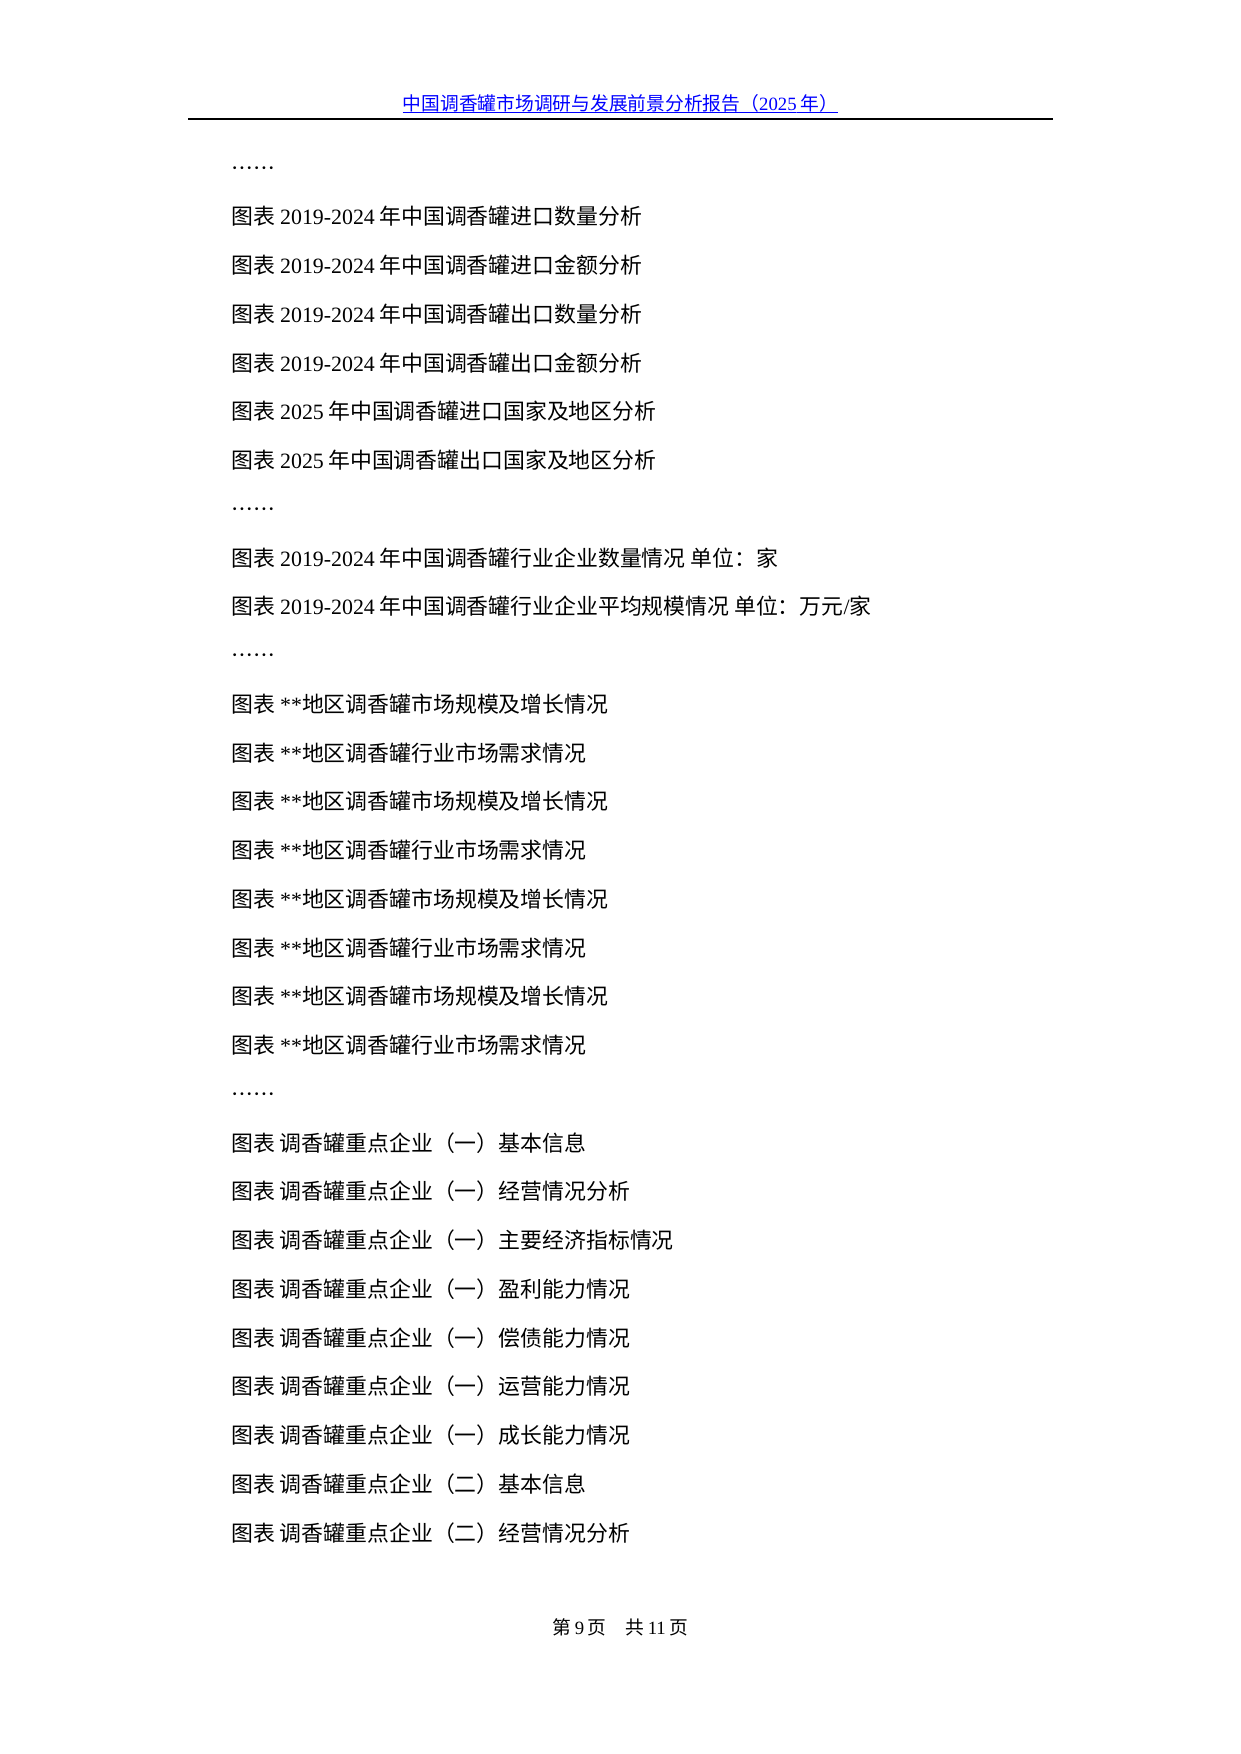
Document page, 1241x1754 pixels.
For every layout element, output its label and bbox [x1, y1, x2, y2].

text [187, 150, 1053, 1548]
